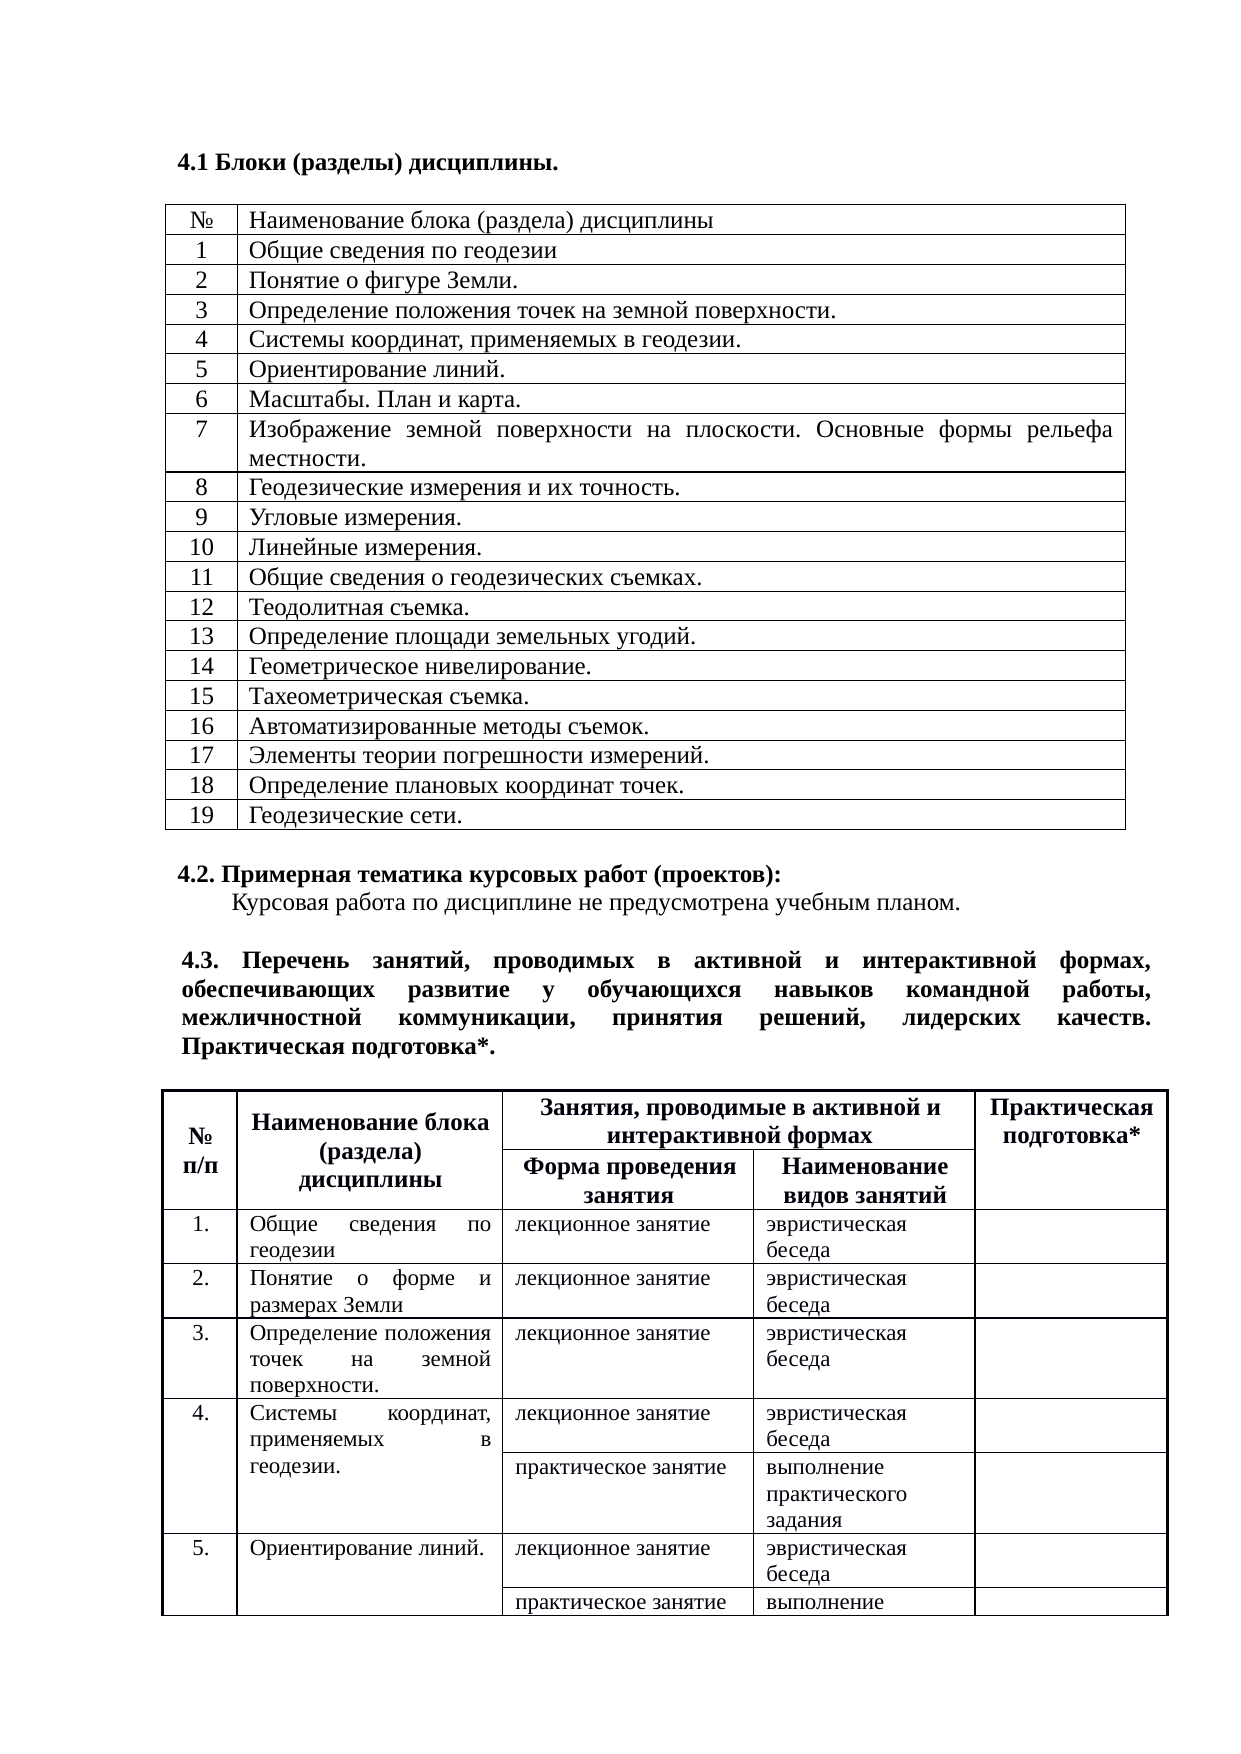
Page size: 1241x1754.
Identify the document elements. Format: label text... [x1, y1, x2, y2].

table_cell Элементы теории погрешности измерений. [238, 741, 1125, 769]
table_cell Ориентирование линий. [238, 1534, 502, 1615]
table_cell 2. [164, 1264, 236, 1317]
table_cell 18 [166, 770, 237, 799]
table_cell Определение положения точек на земной поверхности. [238, 295, 1125, 323]
table_cell Определение положения точек на земной поверхности. [238, 1319, 502, 1398]
table_cell [976, 1588, 1166, 1615]
table_cell 7 [166, 414, 237, 471]
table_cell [754, 1588, 974, 1615]
table_cell 4. [164, 1399, 236, 1532]
table_cell эвристическая беседа [754, 1534, 974, 1587]
table_cell 3 [166, 295, 237, 323]
table_cell практическое занятие [503, 1453, 753, 1532]
table_cell Общие сведения по геодезии [238, 1210, 502, 1263]
table_cell лекционное занятие [503, 1210, 753, 1263]
table_header Практическая подготовка* [976, 1092, 1166, 1208]
table_cell Геодезические измерения и их точность. [238, 473, 1125, 501]
table_cell Общие сведения по геодезии [238, 235, 1125, 264]
table_cell Геометрическое нивелирование. [238, 651, 1125, 680]
table_cell 11 [166, 562, 237, 591]
table_cell 13 [166, 621, 237, 650]
table_cell лекционное занятие [503, 1534, 753, 1587]
table_cell эвристическая беседа [754, 1399, 974, 1452]
table_cell лекционное занятие [503, 1399, 753, 1452]
table_cell 10 [166, 532, 237, 561]
table_header Наименование блока (раздела) дисциплины [238, 1092, 502, 1208]
table_cell эвристическая беседа [754, 1319, 974, 1398]
table_cell Масштабы. План и карта. [238, 384, 1125, 413]
table_cell Тахеометрическая съемка. [238, 681, 1125, 710]
text Курсовая работа по дисциплине не предусмотрена учебным планом. [181, 887, 1152, 916]
table_header Наименование блока (раздела) дисциплины [238, 205, 1125, 234]
table_cell 17 [166, 741, 237, 769]
table_header № [166, 205, 237, 234]
table_cell 4 [166, 325, 237, 353]
table_cell 8 [166, 473, 237, 501]
table_header № п/п [164, 1092, 236, 1208]
table_cell Автоматизированные методы съемок. [238, 711, 1125, 739]
table_cell 3. [164, 1319, 236, 1398]
table_cell выполнение практического задания [754, 1453, 974, 1532]
table_cell 12 [166, 592, 237, 620]
table_cell лекционное занятие [503, 1264, 753, 1317]
table_cell 6 [166, 384, 237, 413]
text 4.3. Перечень занятий, проводимых в активной и интерактивной формах, обеспечивающих развитие у обучающихся навыков командной работы, межличностной коммуникации, принятия решений, лидерских качеств. Практическая подготовка*. [181, 945, 1152, 1060]
table_cell Линейные измерения. [238, 532, 1125, 561]
table_cell [976, 1534, 1166, 1587]
table_cell 14 [166, 651, 237, 680]
table_cell Угловые измерения. [238, 502, 1125, 531]
table_cell 9 [166, 502, 237, 531]
table_cell Определение плановых координат точек. [238, 770, 1125, 799]
table_cell [976, 1453, 1166, 1532]
table_cell Ориентирование линий. [238, 354, 1125, 383]
table_cell Геодезические сети. [238, 800, 1125, 829]
table_cell [976, 1399, 1166, 1452]
text 4.1 Блоки (разделы) дисциплины. [177, 147, 1152, 176]
table_cell Наименование видов занятий [754, 1150, 974, 1208]
table_cell 15 [166, 681, 237, 710]
table_cell Теодолитная съемка. [238, 592, 1125, 620]
table_cell Форма проведения занятия [503, 1150, 753, 1208]
table_cell Понятие о форме и размерах Земли [238, 1264, 502, 1317]
table_cell эвристическая беседа [754, 1210, 974, 1263]
table_cell 16 [166, 711, 237, 739]
text 4.2. Примерная тематика курсовых работ (проектов): [177, 859, 1152, 887]
table_cell Понятие о фигуре Земли. [238, 265, 1125, 294]
table_cell лекционное занятие [503, 1319, 753, 1398]
table_cell Изображение земной поверхности на плоскости. Основные формы рельефа местности. [238, 414, 1125, 471]
table_cell 2 [166, 265, 237, 294]
table_cell 1. [164, 1210, 236, 1263]
table_cell [976, 1319, 1166, 1398]
table_cell Определение площади земельных угодий. [238, 621, 1125, 650]
table_cell 19 [166, 800, 237, 829]
table_cell эвристическая беседа [754, 1264, 974, 1317]
table_cell [976, 1210, 1166, 1263]
table_header Занятия, проводимые в активной и интерактивной формах [503, 1092, 974, 1149]
table_cell 5 [166, 354, 237, 383]
table_cell [976, 1264, 1166, 1317]
table_cell Общие сведения о геодезических съемках. [238, 562, 1125, 591]
table_cell Системы координат, применяемых в геодезии. [238, 325, 1125, 353]
table_cell 5. [164, 1534, 236, 1615]
table_cell Системы координат, применяемых в геодезии. [238, 1399, 502, 1532]
table_cell 1 [166, 235, 237, 264]
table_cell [503, 1588, 753, 1615]
